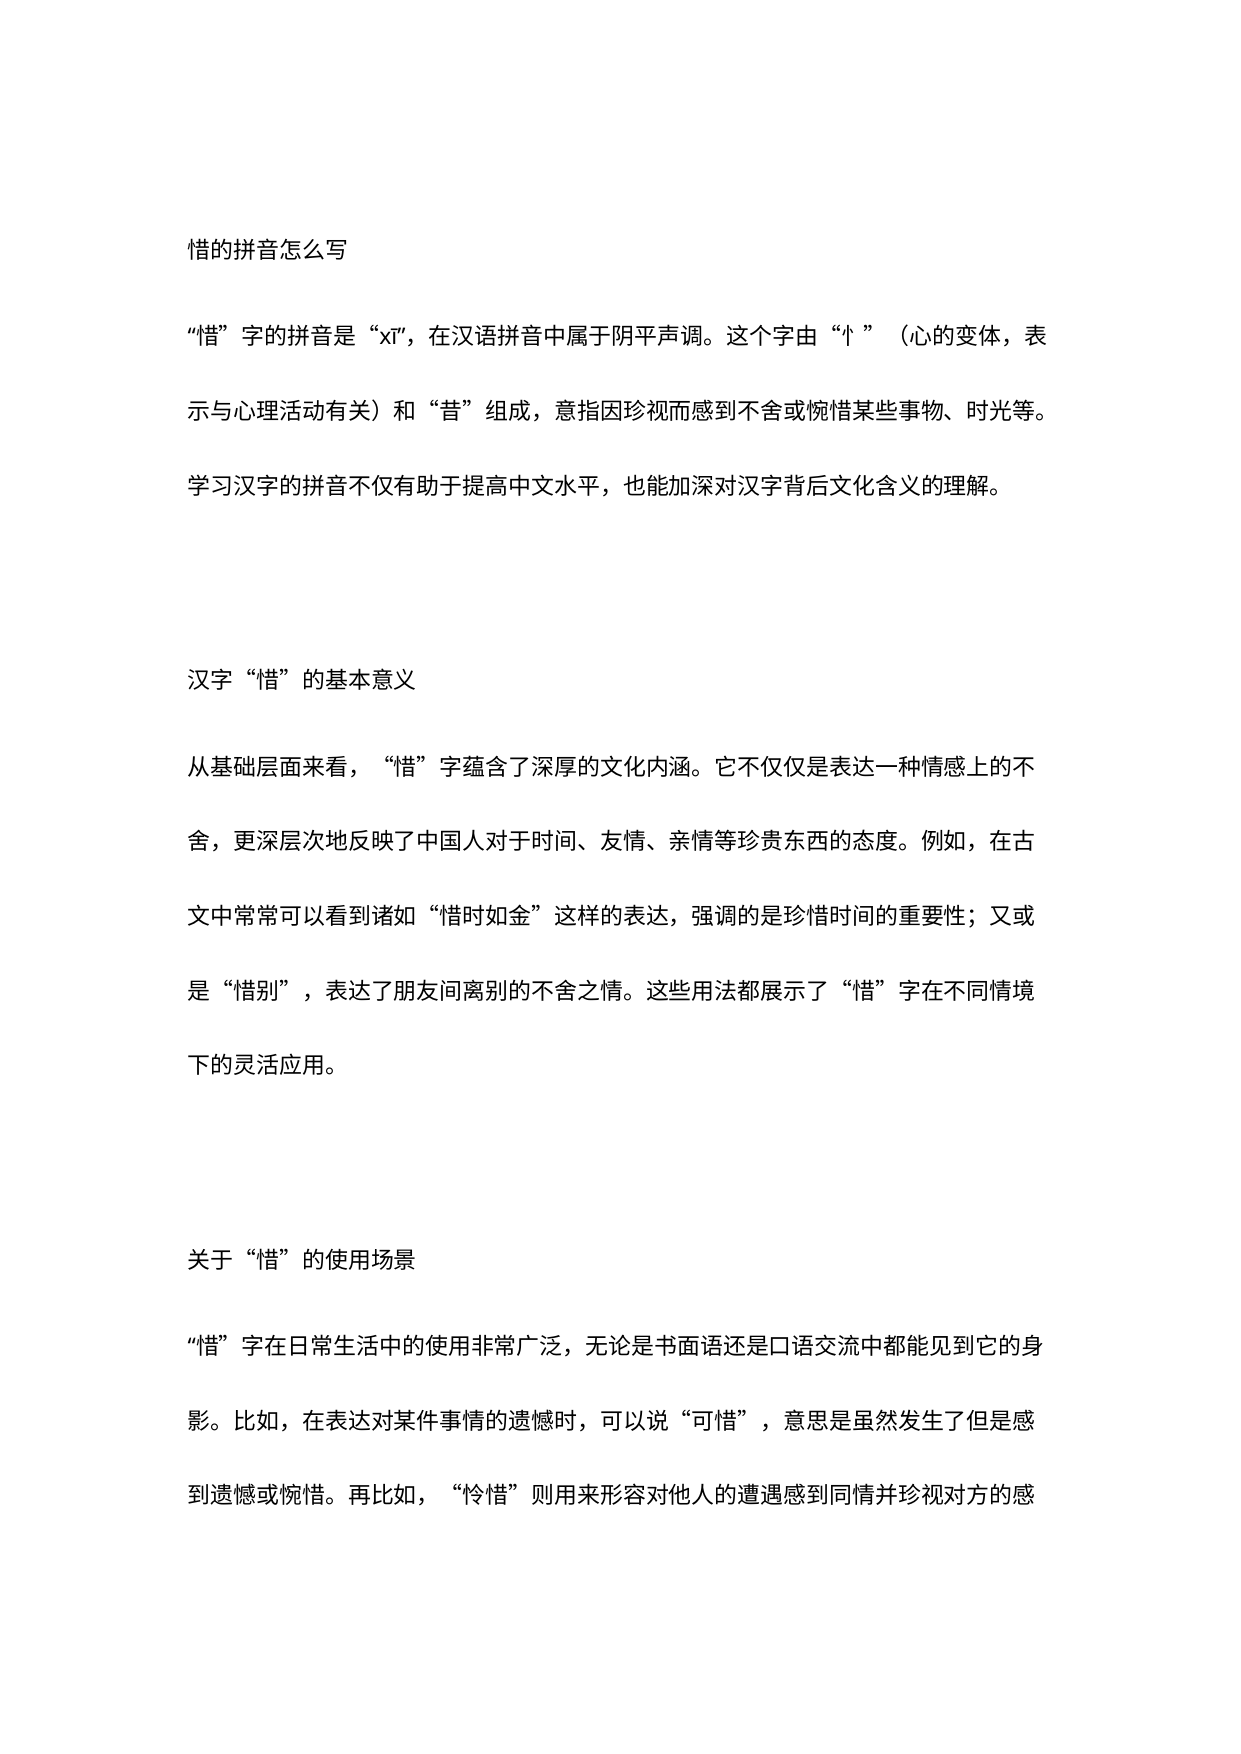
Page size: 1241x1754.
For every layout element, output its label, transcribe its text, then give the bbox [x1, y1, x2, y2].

text 关于“惜”的使用场景 [187, 1226, 1053, 1291]
text 汉字“惜”的基本意义 [187, 646, 1053, 711]
text 从基础层面来看，“惜”字蕴含了深厚的文化内涵。它不仅仅是表达一种情感上的不舍，更深层次地反映了中国人对于时间、友情、亲情等珍贵东西的态度。例如，在古文中常常可以看到诸如“惜时如金”这样的表达，强调的是珍惜时间的重要性；又或是“惜别”，表达了朋友间离别的不舍之情。这些用法都展示了“惜”字在不同情境下的灵活应用。 [187, 733, 1053, 1096]
text 惜的拼音怎么写 [187, 216, 1053, 281]
text “惜”字的拼音是“xī”，在汉语拼音中属于阴平声调。这个字由“忄”（心的变体，表示与心理活动有关）和“昔”组成，意指因珍视而感到不舍或惋惜某些事物、时光等。学习汉字的拼音不仅有助于提高中文水平，也能加深对汉字背后文化含义的理解。 [187, 302, 1053, 517]
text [187, 1312, 1053, 1527]
